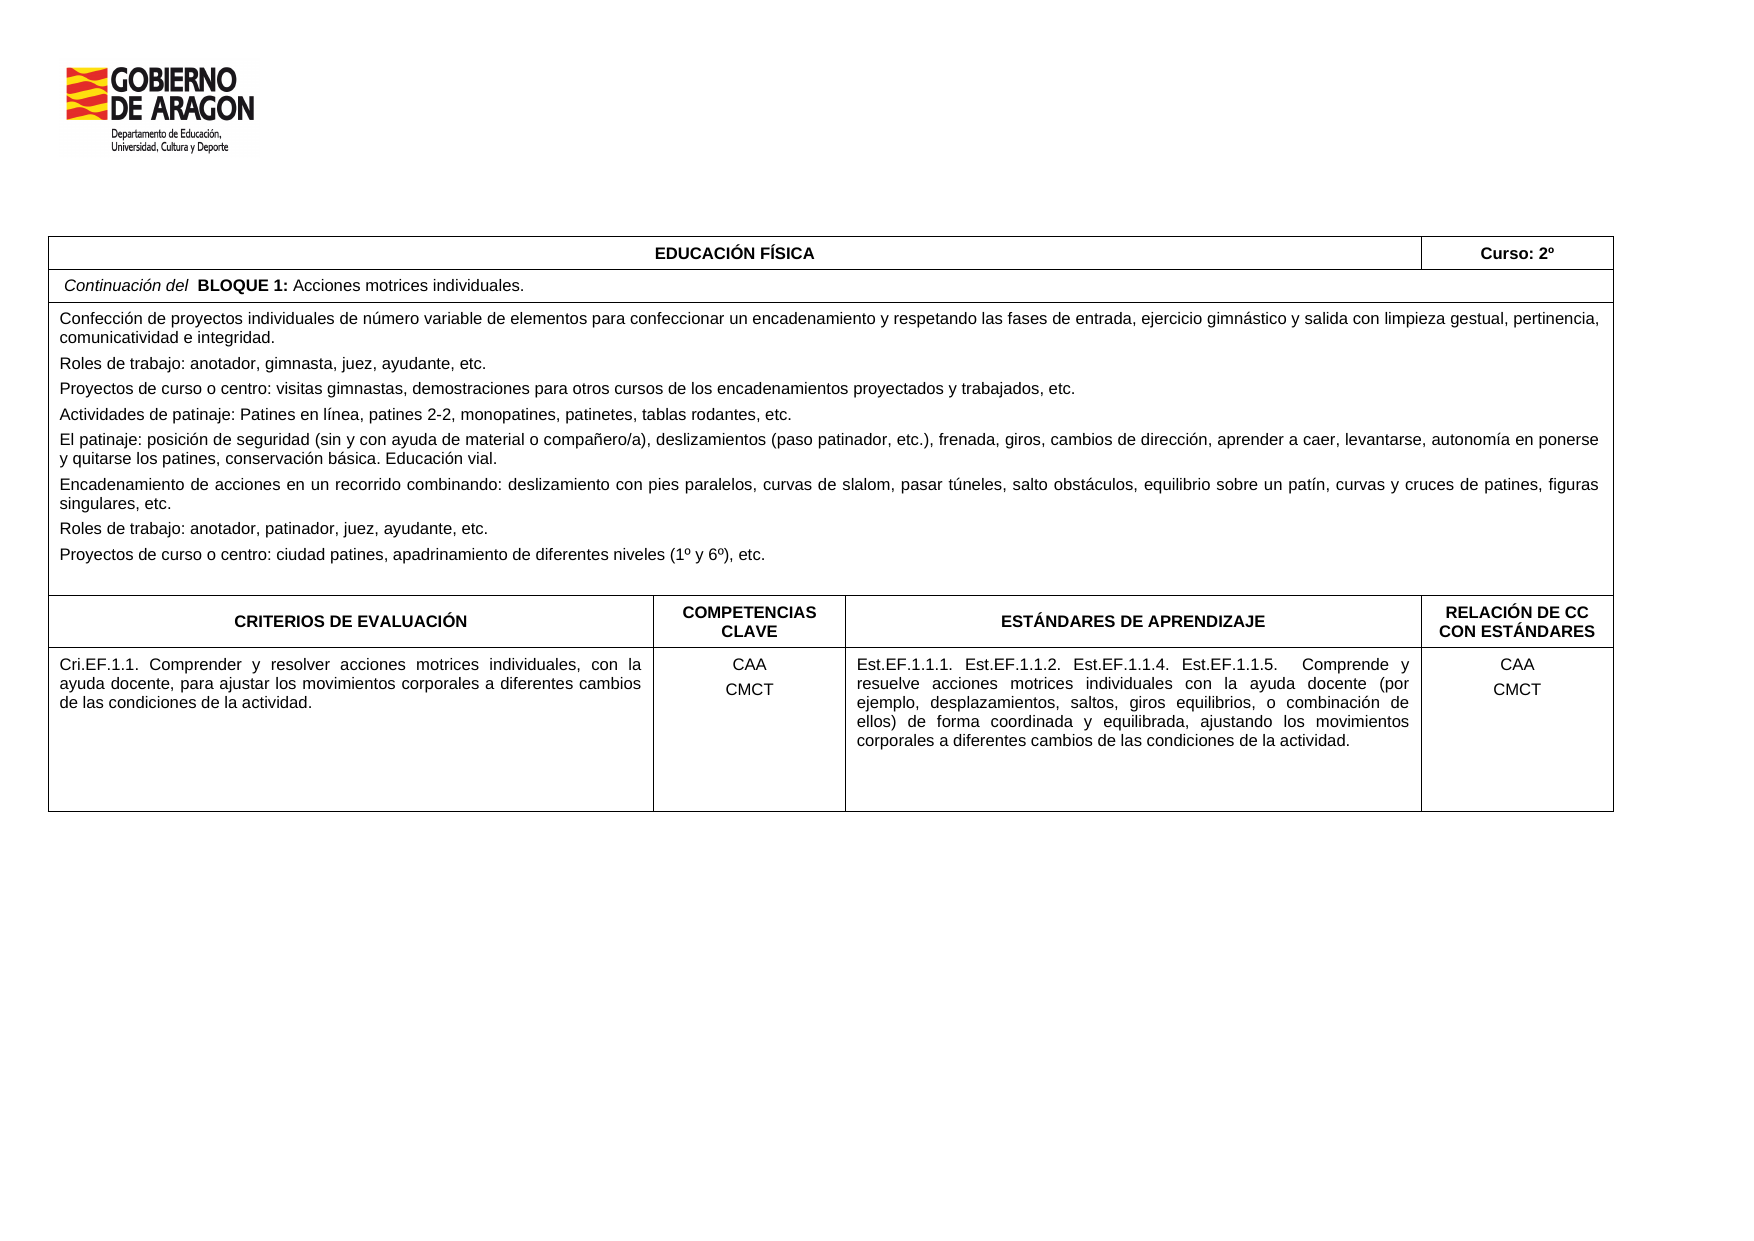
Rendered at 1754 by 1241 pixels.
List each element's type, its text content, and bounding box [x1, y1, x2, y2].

table_cell Est.EF.1.1.1. Est.EF.1.1.2. Est.EF.1.1.4. Est.EF.1.1.5. Comprende y resuelve acciones motrices individuales con la ayuda docente (por ejemplo, desplazamientos, saltos, giros equilibrios, o combinación de ellos) de forma coordinada y equilibrada, ajustando los movimientos corporales a diferentes cambios de las condiciones de la actividad. [846, 648, 1421, 811]
table_cell Confección de proyectos individuales de número variable de elementos para confeccionar un encadenamiento y respetando las fases de entrada, ejercicio gimnástico y salida con limpieza gestual, pertinencia, comunicatividad e integridad. Roles de trabajo: anotador, gimnasta, juez, ayudante, etc. Proyectos de curso o centro: visitas gimnastas, demostraciones para otros cursos de los encadenamientos proyectados y trabajados, etc. Actividades de patinaje: Patines en línea, patines 2-2, monopatines, patinetes, tablas rodantes, etc. El patinaje: posición de seguridad (sin y con ayuda de material o compañero/a), deslizamientos (paso patinador, etc.), frenada, giros, cambios de dirección, aprender a caer, levantarse, autonomía en ponerse y quitarse los patines, conservación básica. Educación vial. Encadenamiento de acciones en un recorrido combinando: deslizamiento con pies paralelos, curvas de slalom, pasar túneles, salto obstáculos, equilibrio sobre un patín, curvas y cruces de patines, figuras singulares, etc. Roles de trabajo: anotador, patinador, juez, ayudante, etc. Proyectos de curso o centro: ciudad patines, apadrinamiento de diferentes niveles (1º y 6º), etc. [49, 303, 1613, 595]
table_cell ESTÁNDARES DE APRENDIZAJE [846, 596, 1421, 647]
table_cell CAA CMCT [654, 648, 845, 811]
table_cell RELACIÓN DE CC CON ESTÁNDARES [1422, 596, 1613, 647]
table_cell EDUCACIÓN FÍSICA [49, 237, 1421, 269]
table_cell Curso: 2º [1422, 237, 1613, 269]
table_cell COMPETENCIAS CLAVE [654, 596, 845, 647]
table_cell Continuación del BLOQUE 1: Acciones motrices individuales. [49, 270, 1613, 302]
table_cell CRITERIOS DE EVALUACIÓN [49, 596, 653, 647]
picture [59, 58, 260, 158]
table_cell Cri.EF.1.1. Comprender y resolver acciones motrices individuales, con la ayuda docente, para ajustar los movimientos corporales a diferentes cambios de las condiciones de la actividad. [49, 648, 653, 811]
table_cell CAA CMCT [1422, 648, 1613, 811]
